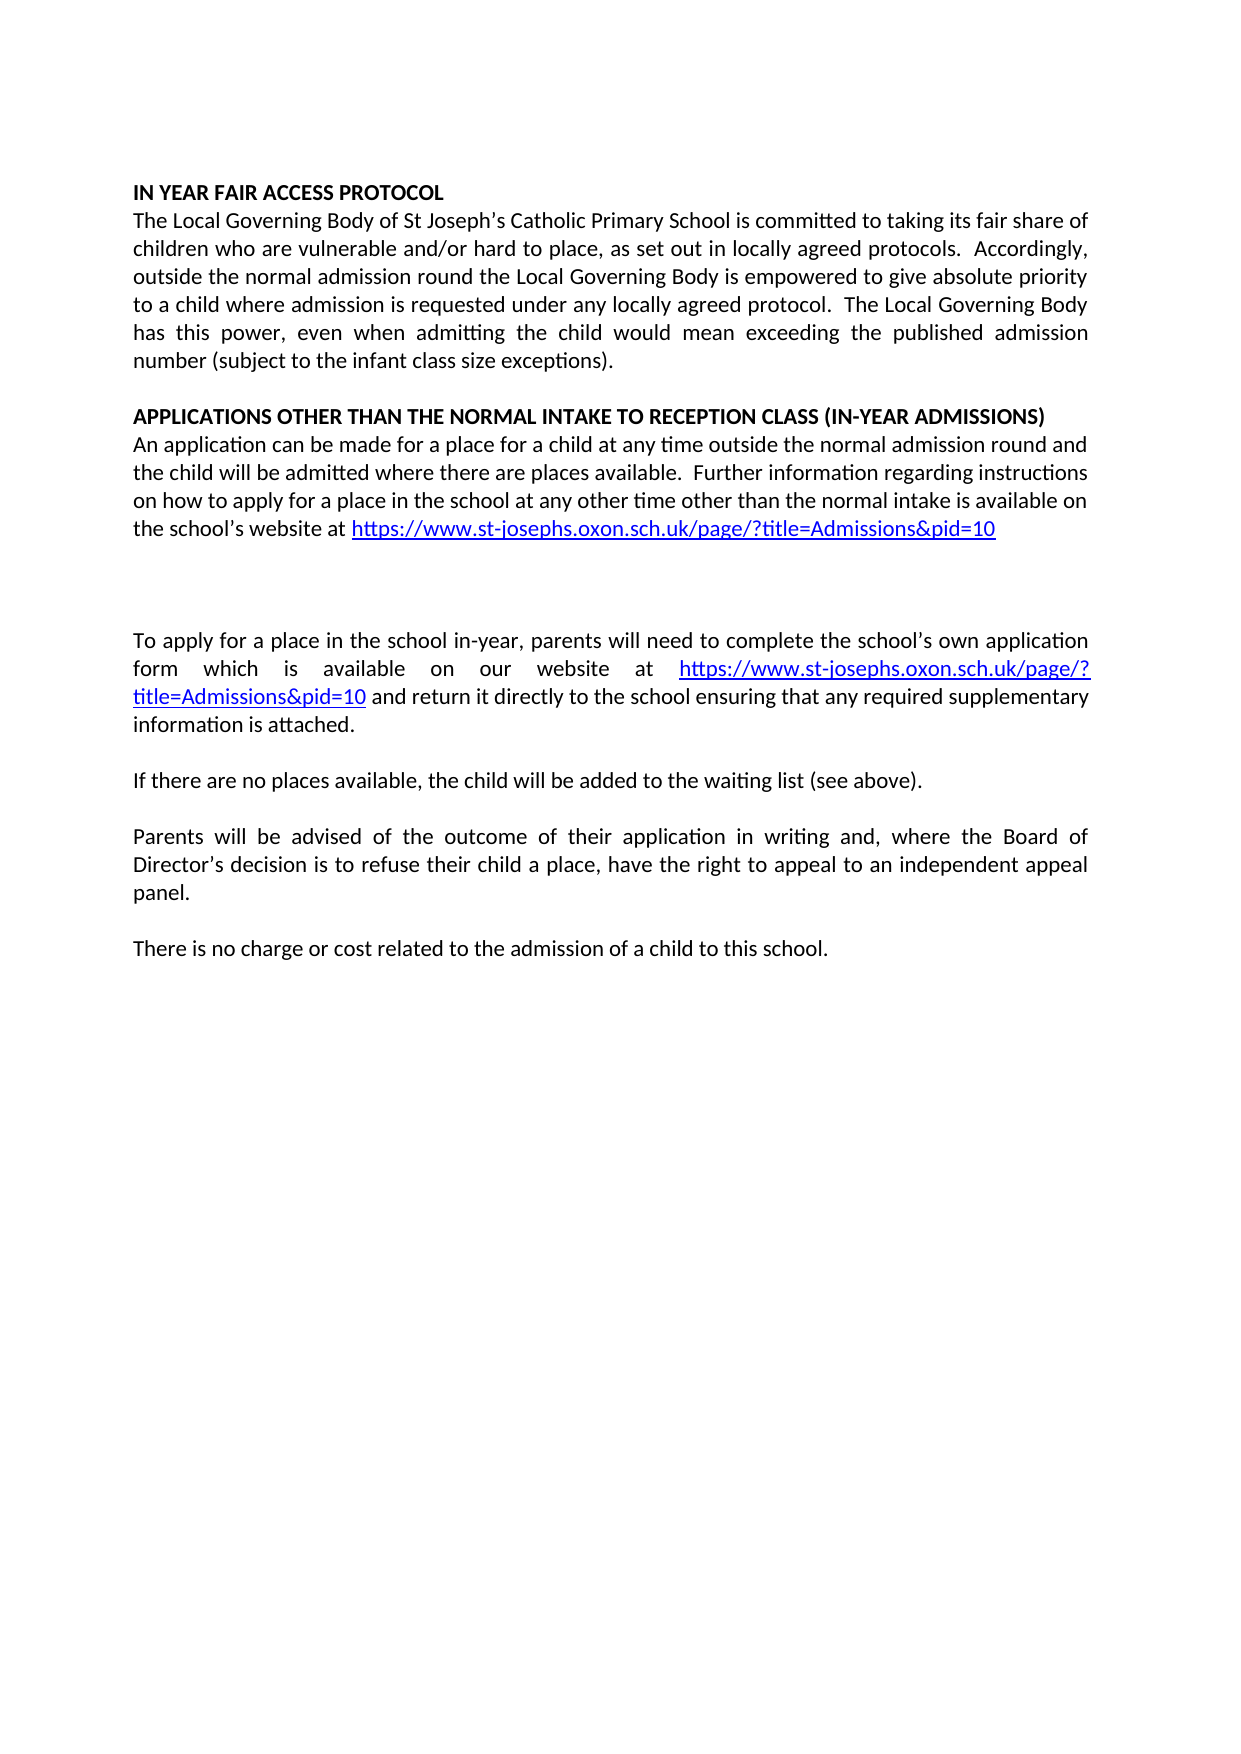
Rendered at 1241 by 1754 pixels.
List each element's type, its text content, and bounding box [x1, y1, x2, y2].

text APPLICATIONS OTHER THAN THE NORMAL INTAKE TO RECEPTION CLASS (IN-YEAR ADMISSIONS) [133, 402, 1090, 430]
text IN YEAR FAIR ACCESS PROTOCOL [133, 178, 1090, 206]
text To apply for a place in the school in-year, parents will need to complete the school’s own application form which is available on our website at https://www.st-josephs.oxon.sch.uk/page/?title=Admissions&pid=10 and return it directly to the school ensuring that any required supplementary information is attached. [133, 626, 1090, 738]
text An application can be made for a place for a child at any time outside the normal admission round and the child will be admitted where there are places available. Further information regarding instructions on how to apply for a place in the school at any other time other than the normal intake is available on the school’s website at https://www.st-josephs.oxon.sch.uk/page/?title=Admissions&pid=10 [133, 430, 1090, 542]
text If there are no places available, the child will be added to the waiting list (see above). [133, 766, 1090, 794]
text Parents will be advised of the outcome of their application in writing and, where the Board of Director’s decision is to refuse their child a place, have the right to appeal to an independent appeal panel. [133, 822, 1090, 907]
text The Local Governing Body of St Joseph’s Catholic Primary School is committed to taking its fair share of children who are vulnerable and/or hard to place, as set out in locally agreed protocols. Accordingly, outside the normal admission round the Local Governing Body is empowered to give absolute priority to a child where admission is requested under any locally agreed protocol. The Local Governing Body has this power, even when admitting the child would mean exceeding the published admission number (subject to the infant class size exceptions). [133, 206, 1090, 374]
text There is no charge or cost related to the admission of a child to this school. [133, 934, 1090, 963]
